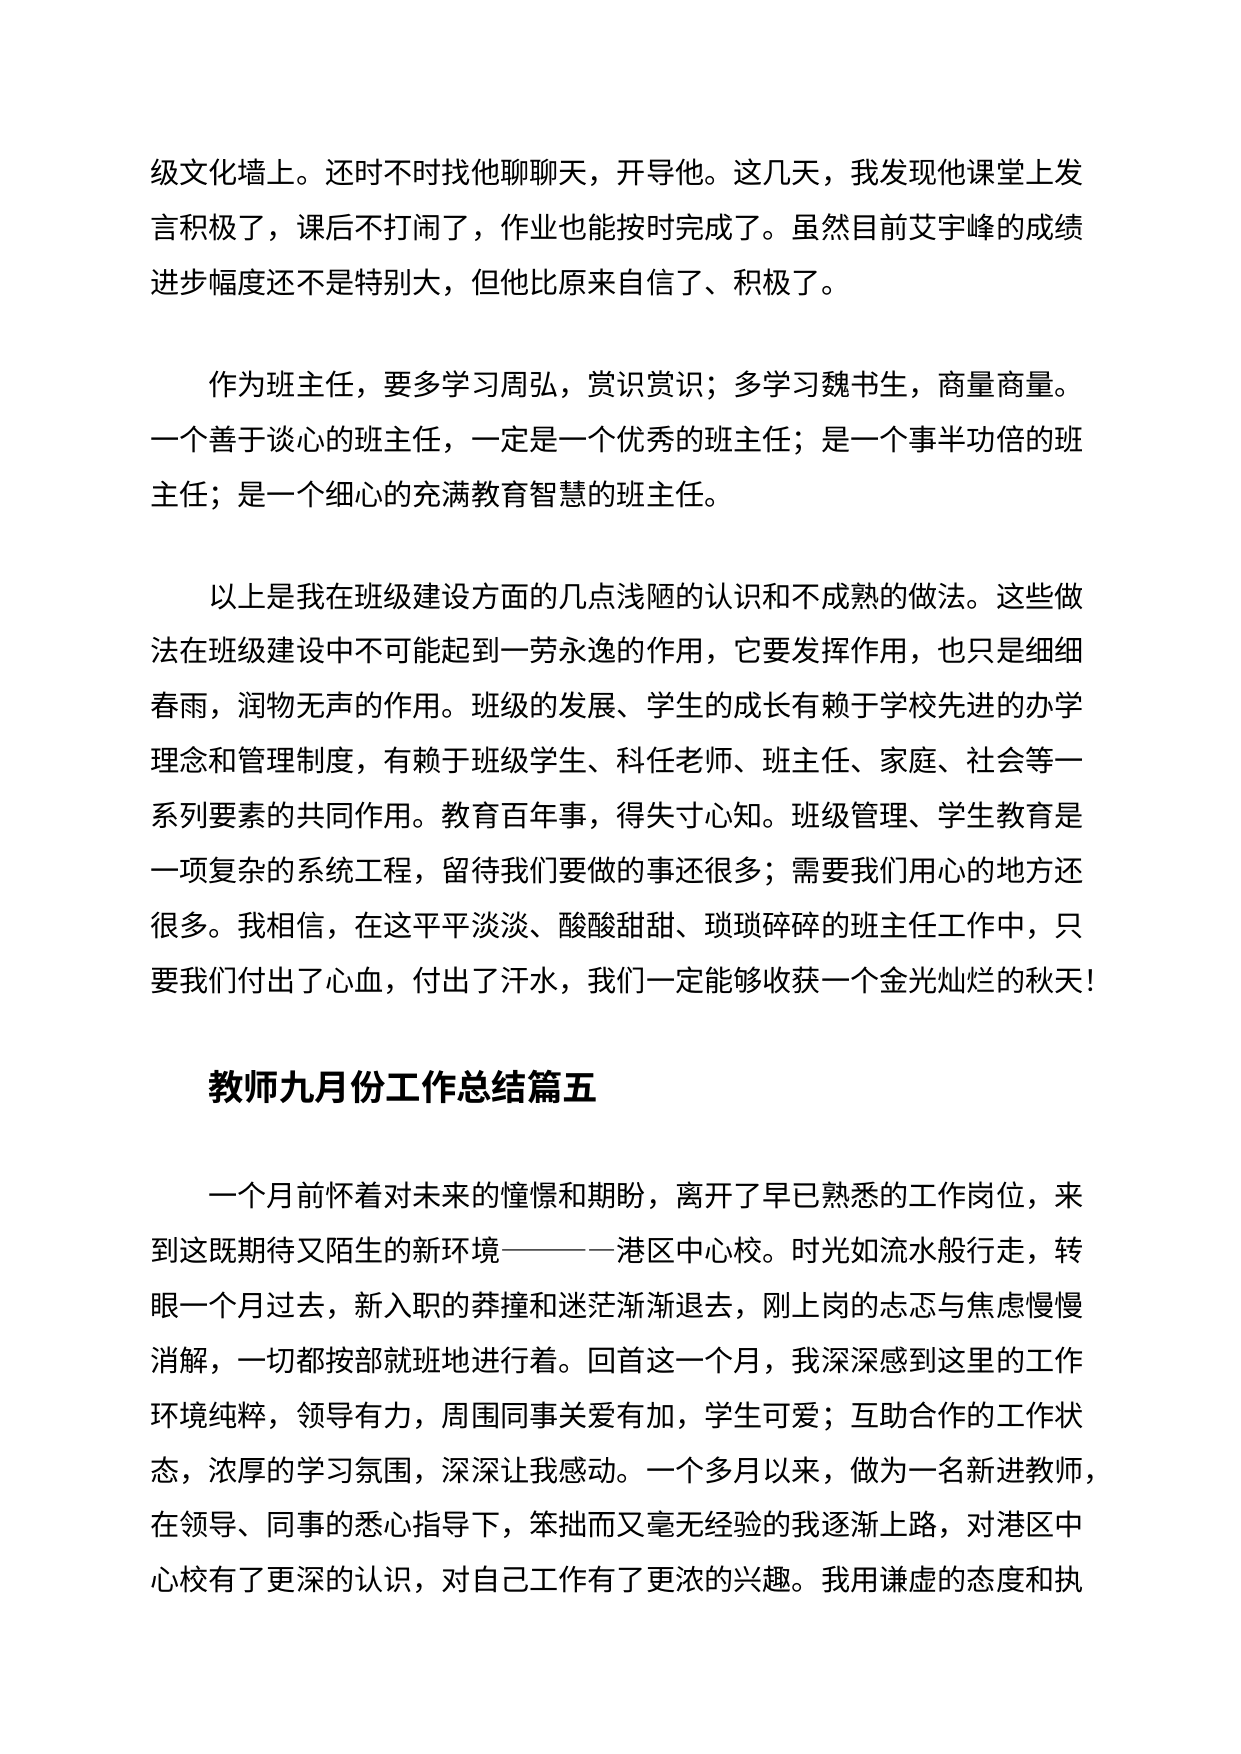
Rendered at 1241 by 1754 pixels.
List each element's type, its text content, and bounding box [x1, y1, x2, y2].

text 作为班主任，要多学习周弘，赏识赏识；多学习魏书生，商量商量。一个善于谈心的班主任，一定是一个优秀的班主任；是一个事半功倍的班主任；是一个细心的充满教育智慧的班主任。 [150, 362, 1090, 514]
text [150, 1173, 1090, 1599]
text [150, 150, 1090, 302]
text 以上是我在班级建设方面的几点浅陋的认识和不成熟的做法。这些做法在班级建设中不可能起到一劳永逸的作用，它要发挥作用，也只是细细春雨，润物无声的作用。班级的发展、学生的成长有赖于学校先进的办学理念和管理制度，有赖于班级学生、科任老师、班主任、家庭、社会等一系列要素的共同作用。教育百年事，得失寸心知。班级管理、学生教育是一项复杂的系统工程，留待我们要做的事还很多；需要我们用心的地方还很多。我相信，在这平平淡淡、酸酸甜甜、琐琐碎碎的班主任工作中，只要我们付出了心血，付出了汗水，我们一定能够收获一个金光灿烂的秋天！ [150, 573, 1090, 1000]
text 教师九月份工作总结篇五 [150, 1059, 1090, 1110]
